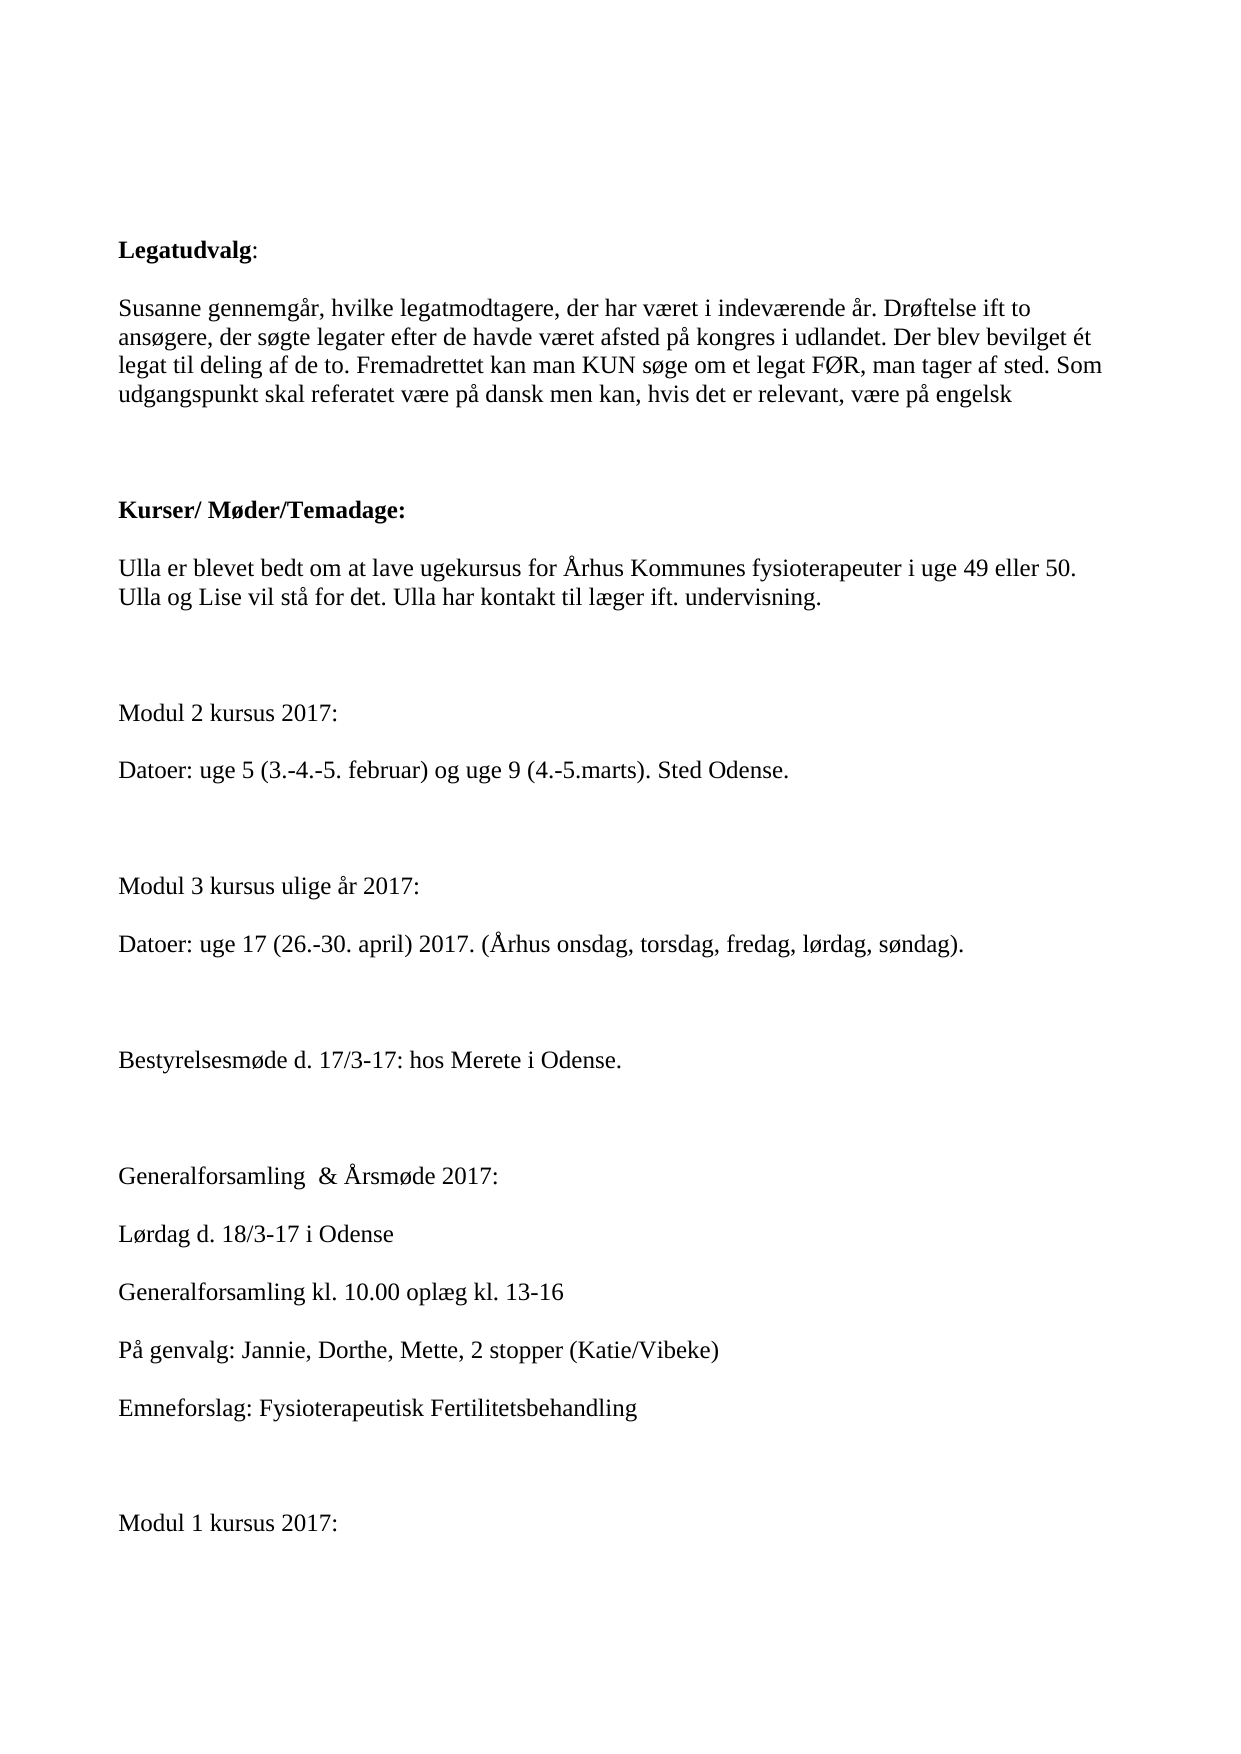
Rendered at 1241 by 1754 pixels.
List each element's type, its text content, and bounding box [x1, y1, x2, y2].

text Lørdag d. 18/3-17 i Odense [118, 1219, 1122, 1248]
text På genvalg: Jannie, Dorthe, Mette, 2 stopper (Katie/Vibeke) [118, 1335, 1122, 1363]
text Susanne gennemgår, hvilke legatmodtagere, der har været i indeværende år. Drøftelse ift to ansøgere, der søgte legater efter de havde været afsted på kongres i udlandet. Der blev bevilget ét legat til deling af de to. Fremadrettet kan man KUN søge om et legat FØR, man tager af sted. Som udgangspunkt skal referatet være på dansk men kan, hvis det er relevant, være på engelsk [118, 293, 1122, 408]
text Generalforsamling & Årsmøde 2017: [118, 1161, 1122, 1190]
text Modul 3 kursus ulige år 2017: [118, 871, 1122, 900]
text Bestyrelsesmøde d. 17/3-17: hos Merete i Odense. [118, 1045, 1122, 1074]
text Datoer: uge 17 (26.-30. april) 2017. (Århus onsdag, torsdag, fredag, lørdag, søndag). [118, 929, 1122, 958]
text Kurser/ Møder/Temadage: [118, 495, 1122, 524]
text Modul 2 kursus 2017: [118, 698, 1122, 726]
text Generalforsamling kl. 10.00 oplæg kl. 13-16 [118, 1277, 1122, 1306]
text Legatudvalg: [118, 235, 1122, 264]
text Modul 1 kursus 2017: [118, 1508, 1122, 1537]
text Ulla er blevet bedt om at lave ugekursus for Århus Kommunes fysioterapeuter i uge 49 eller 50. Ulla og Lise vil stå for det. Ulla har kontakt til læger ift. undervisning. [118, 553, 1122, 611]
text Datoer: uge 5 (3.-4.-5. februar) og uge 9 (4.-5.marts). Sted Odense. [118, 756, 1122, 784]
text Emneforslag: Fysioterapeutisk Fertilitetsbehandling [118, 1393, 1122, 1421]
